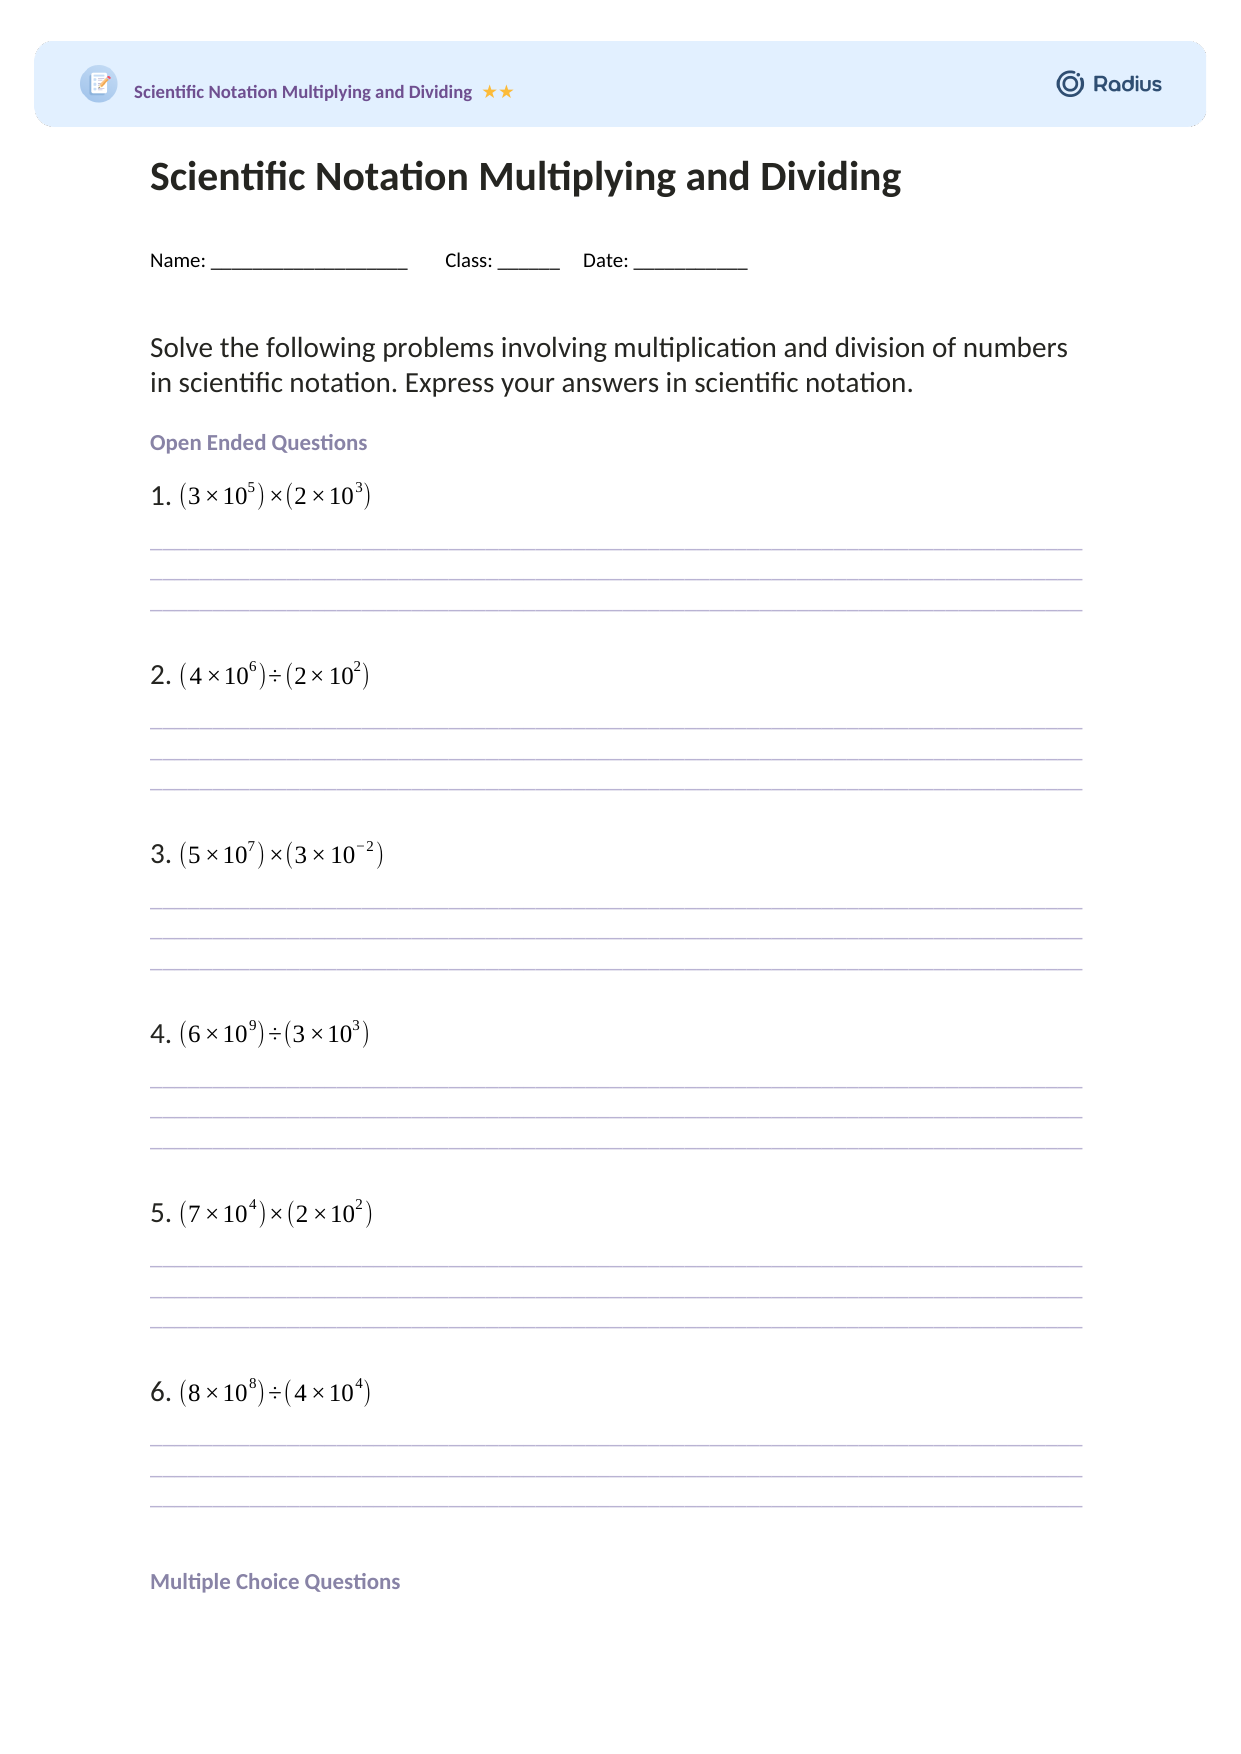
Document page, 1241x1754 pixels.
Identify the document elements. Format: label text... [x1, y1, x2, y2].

text _________________________________________________________________________________________________________________________________________________________________________________________________________________________________ [150, 882, 1090, 973]
text 1. [150, 477, 1090, 513]
text 3. [150, 836, 1090, 871]
text _________________________________________________________________________________________________________________________________________________________________________________________________________________________________ [150, 1419, 1090, 1511]
text _________________________________________________________________________________________________________________________________________________________________________________________________________________________________ [150, 702, 1090, 794]
text 2. [150, 656, 1090, 692]
text Scientific Notation Multiplying and Dividing [150, 150, 1090, 201]
text Name: ___________________ Class: ______ Date: ___________ [150, 222, 1090, 272]
text 5. [150, 1194, 1090, 1230]
text _________________________________________________________________________________________________________________________________________________________________________________________________________________________________ [150, 523, 1090, 615]
text Multiple Choice Questions [150, 1511, 1090, 1595]
text _________________________________________________________________________________________________________________________________________________________________________________________________________________________________ [150, 1240, 1090, 1332]
text 4. [150, 1015, 1090, 1051]
text Open Ended Questions [150, 400, 1090, 456]
text _________________________________________________________________________________________________________________________________________________________________________________________________________________________________ [150, 1061, 1090, 1152]
text Solve the following problems involving multiplication and division of numbers in scientific notation. Express your answers in scientific notation. [150, 293, 1090, 400]
text 6. [150, 1373, 1090, 1409]
picture [34, 41, 1207, 127]
